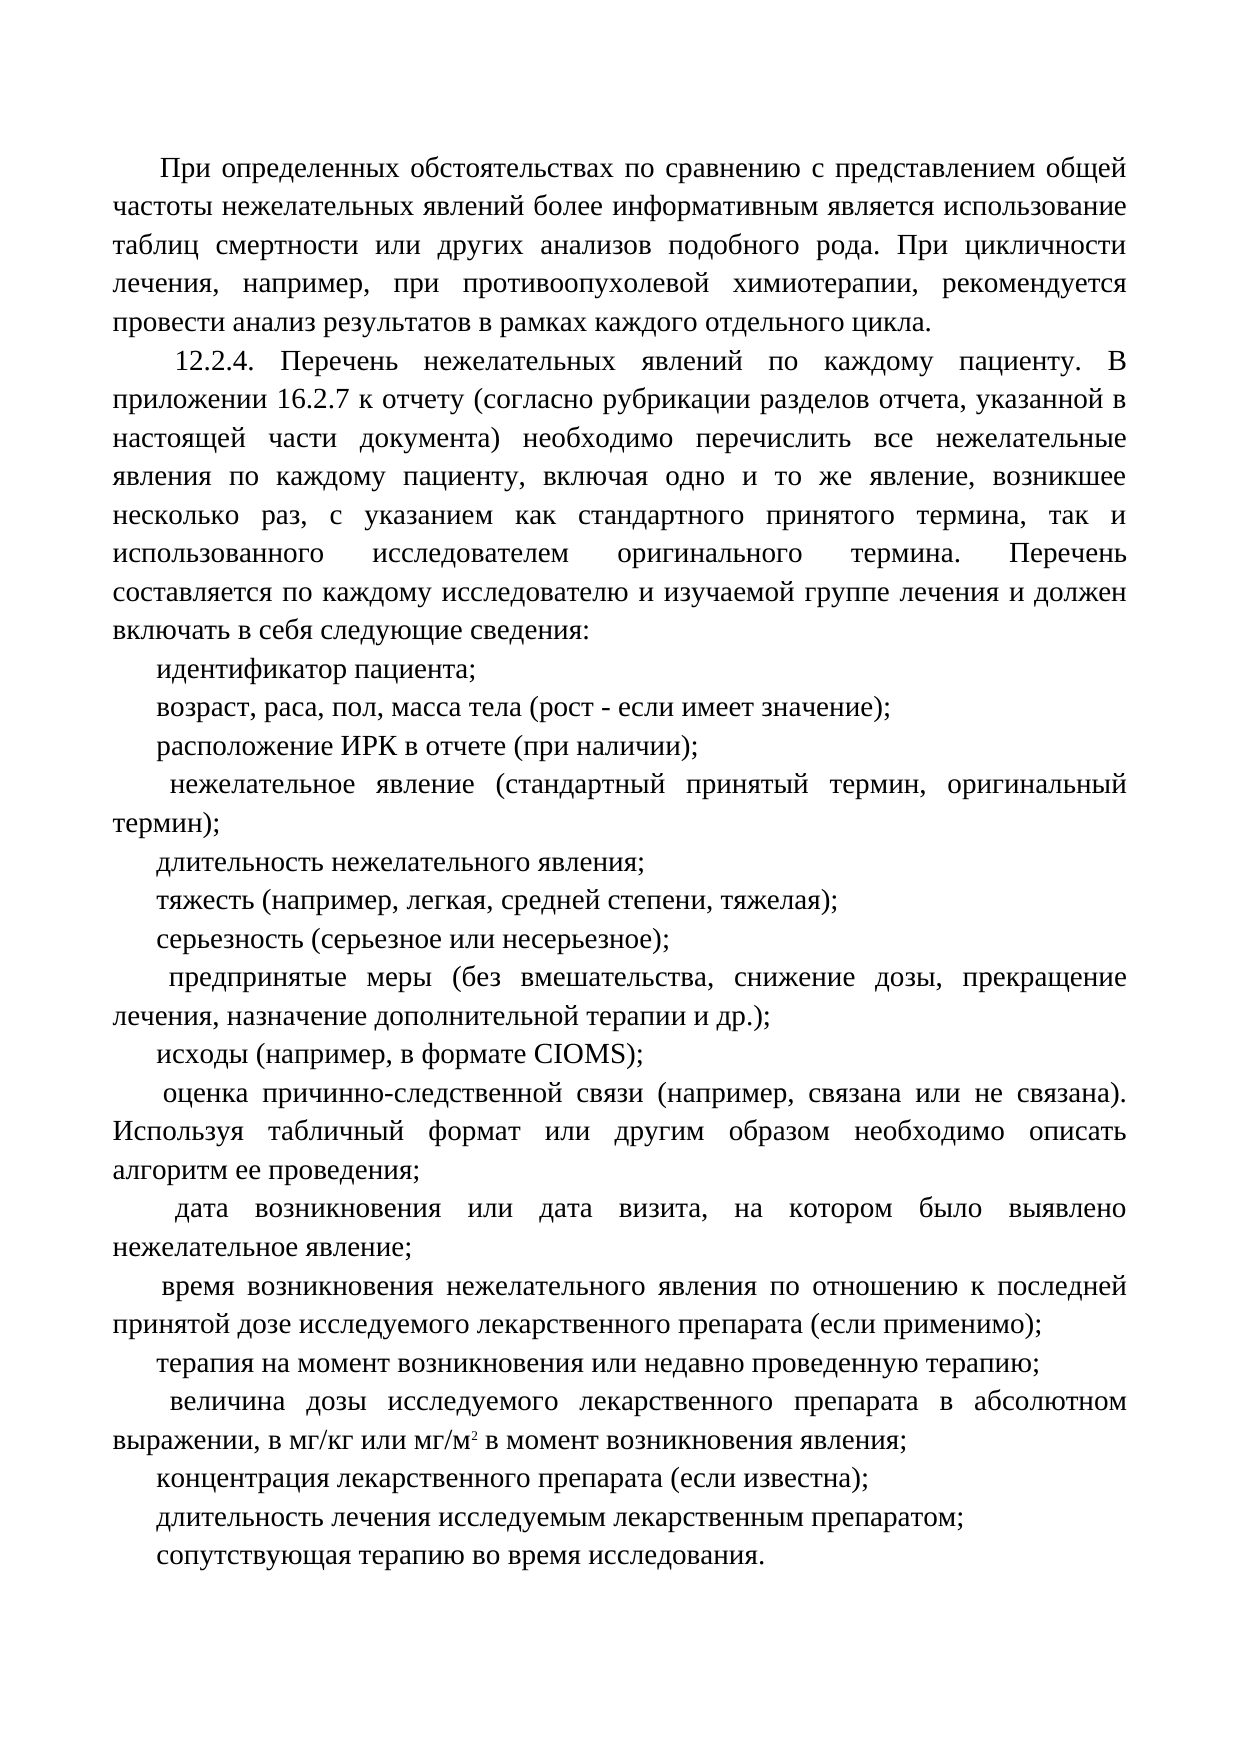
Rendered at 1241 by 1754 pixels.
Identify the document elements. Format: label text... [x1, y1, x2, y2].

text нежелательное явление (стандартный принятый термин, оригинальный термин); [112, 767, 1128, 839]
text тяжесть (например, легкая, средней степени, тяжелая); [112, 882, 1128, 916]
text время возникновения нежелательного явления по отношению к последней принятой дозе исследуемого лекарственного препарата (если применимо); [112, 1268, 1128, 1340]
text сопутствующая терапию во время исследования. [112, 1537, 1128, 1571]
text серьезность (серьезное или несерьезное); [112, 921, 1128, 954]
text При определенных обстоятельствах по сравнению с представлением общей частоты нежелательных явлений более информативным является использование таблиц смертности или других анализов подобного рода. При цикличности лечения, например, при противоопухолевой химиотерапии, рекомендуется провести анализ результатов в рамках каждого отдельного цикла. [112, 150, 1128, 338]
text возраст, раса, пол, масса тела (рост - если имеет значение); [112, 689, 1128, 723]
text терапия на момент возникновения или недавно проведенную терапию; [112, 1345, 1128, 1378]
text величина дозы исследуемого лекарственного препарата в абсолютном выражении, в мг/кг или мг/м2 в момент возникновения явления; [112, 1383, 1128, 1455]
text концентрация лекарственного препарата (если известна); [112, 1460, 1128, 1494]
text расположение ИРК в отчете (при наличии); [112, 728, 1128, 762]
text оценка причинно-следственной связи (например, связана или не связана). Используя табличный формат или другим образом необходимо описать алгоритм ее проведения; [112, 1075, 1128, 1186]
text длительность нежелательного явления; [112, 844, 1128, 877]
text идентификатор пациента; [112, 651, 1128, 684]
text предпринятые меры (без вмешательства, снижение дозы, прекращение лечения, назначение дополнительной терапии и др.); [112, 959, 1128, 1031]
text длительность лечения исследуемым лекарственным препаратом; [112, 1499, 1128, 1532]
text исходы (например, в формате CIOMS); [112, 1036, 1128, 1070]
text дата возникновения или дата визита, на котором было выявлено нежелательное явление; [112, 1191, 1128, 1263]
text 12.2.4. Перечень нежелательных явлений по каждому пациенту. В приложении 16.2.7 к отчету (согласно рубрикации разделов отчета, указанной в настоящей части документа) необходимо перечислить все нежелательные явления по каждому пациенту, включая одно и то же явление, возникшее несколько раз, с указанием как стандартного принятого термина, так и использованного исследователем оригинального термина. Перечень составляется по каждому исследователю и изучаемой группе лечения и должен включать в себя следующие сведения: [112, 343, 1128, 646]
